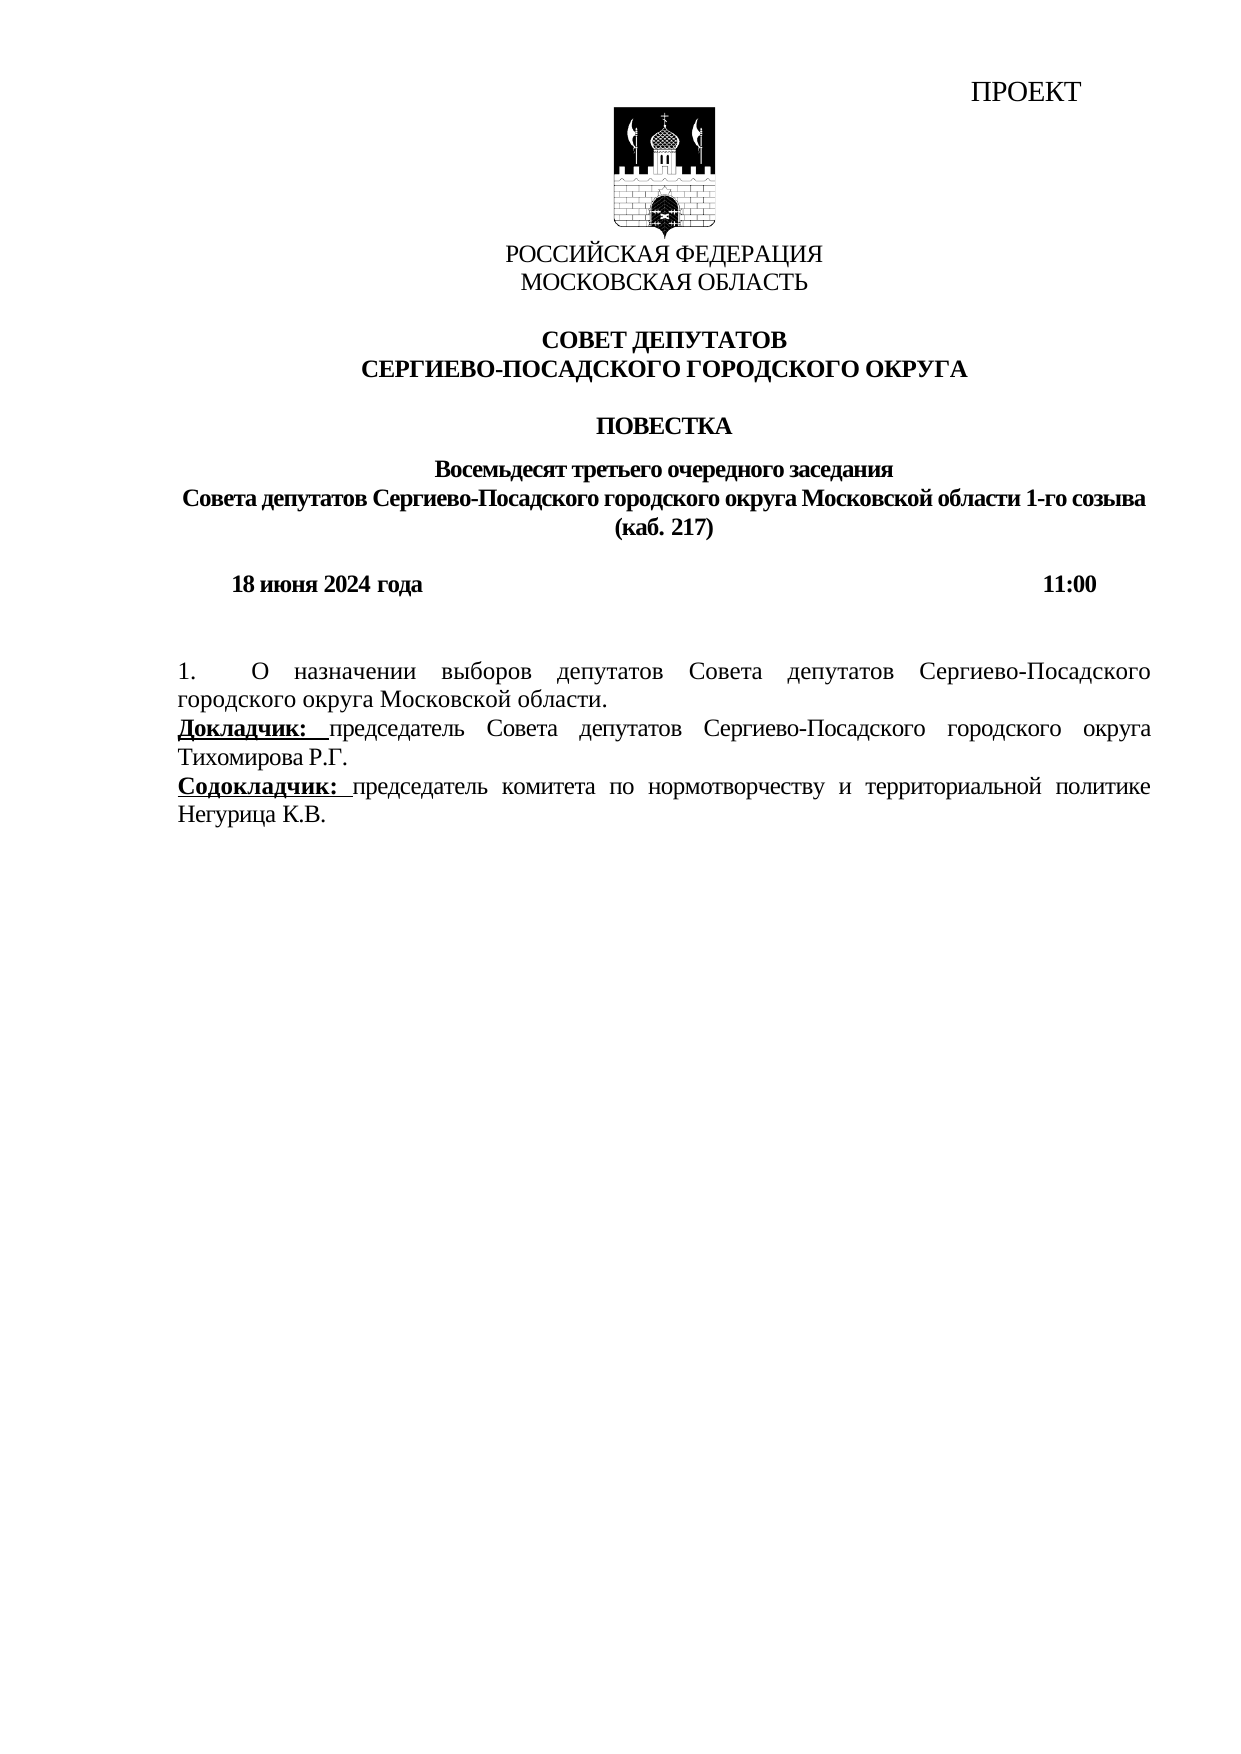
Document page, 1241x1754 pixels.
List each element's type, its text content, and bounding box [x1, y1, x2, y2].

list Содокладчик: председатель комитета по нормотворчеству и территориальной политике Негурица К.В. [177, 771, 1152, 828]
picture [613, 107, 716, 239]
text СЕРГИЕВО-ПОСАДСКОГО ГОРОДСКОГО ОКРУГА [177, 354, 1152, 382]
text ПОВЕСТКА [177, 411, 1152, 440]
text (каб. 217) [177, 512, 1152, 541]
list О назначении выборов депутатов Совета депутатов Сергиево-Посадского городского округа Московской области. [177, 656, 1152, 713]
list Докладчик: председатель Совета депутатов Сергиево-Посадского городского округа Тихомирова Р.Г. [177, 713, 1152, 771]
text РОССИЙСКАЯ ФЕДЕРАЦИЯ [177, 239, 1152, 267]
text ПРОЕКТ [901, 74, 1152, 107]
text Совета депутатов Сергиево-Посадского городского округа Московской области 1-го созыва [177, 483, 1152, 512]
text СОВЕТ ДЕПУТАТОВ [177, 325, 1152, 354]
text 18 июня 2024 года 11:00 [177, 569, 1152, 598]
text Восемьдесят третьего очередного заседания [177, 454, 1152, 483]
text МОСКОВСКАЯ ОБЛАСТЬ [177, 267, 1152, 296]
